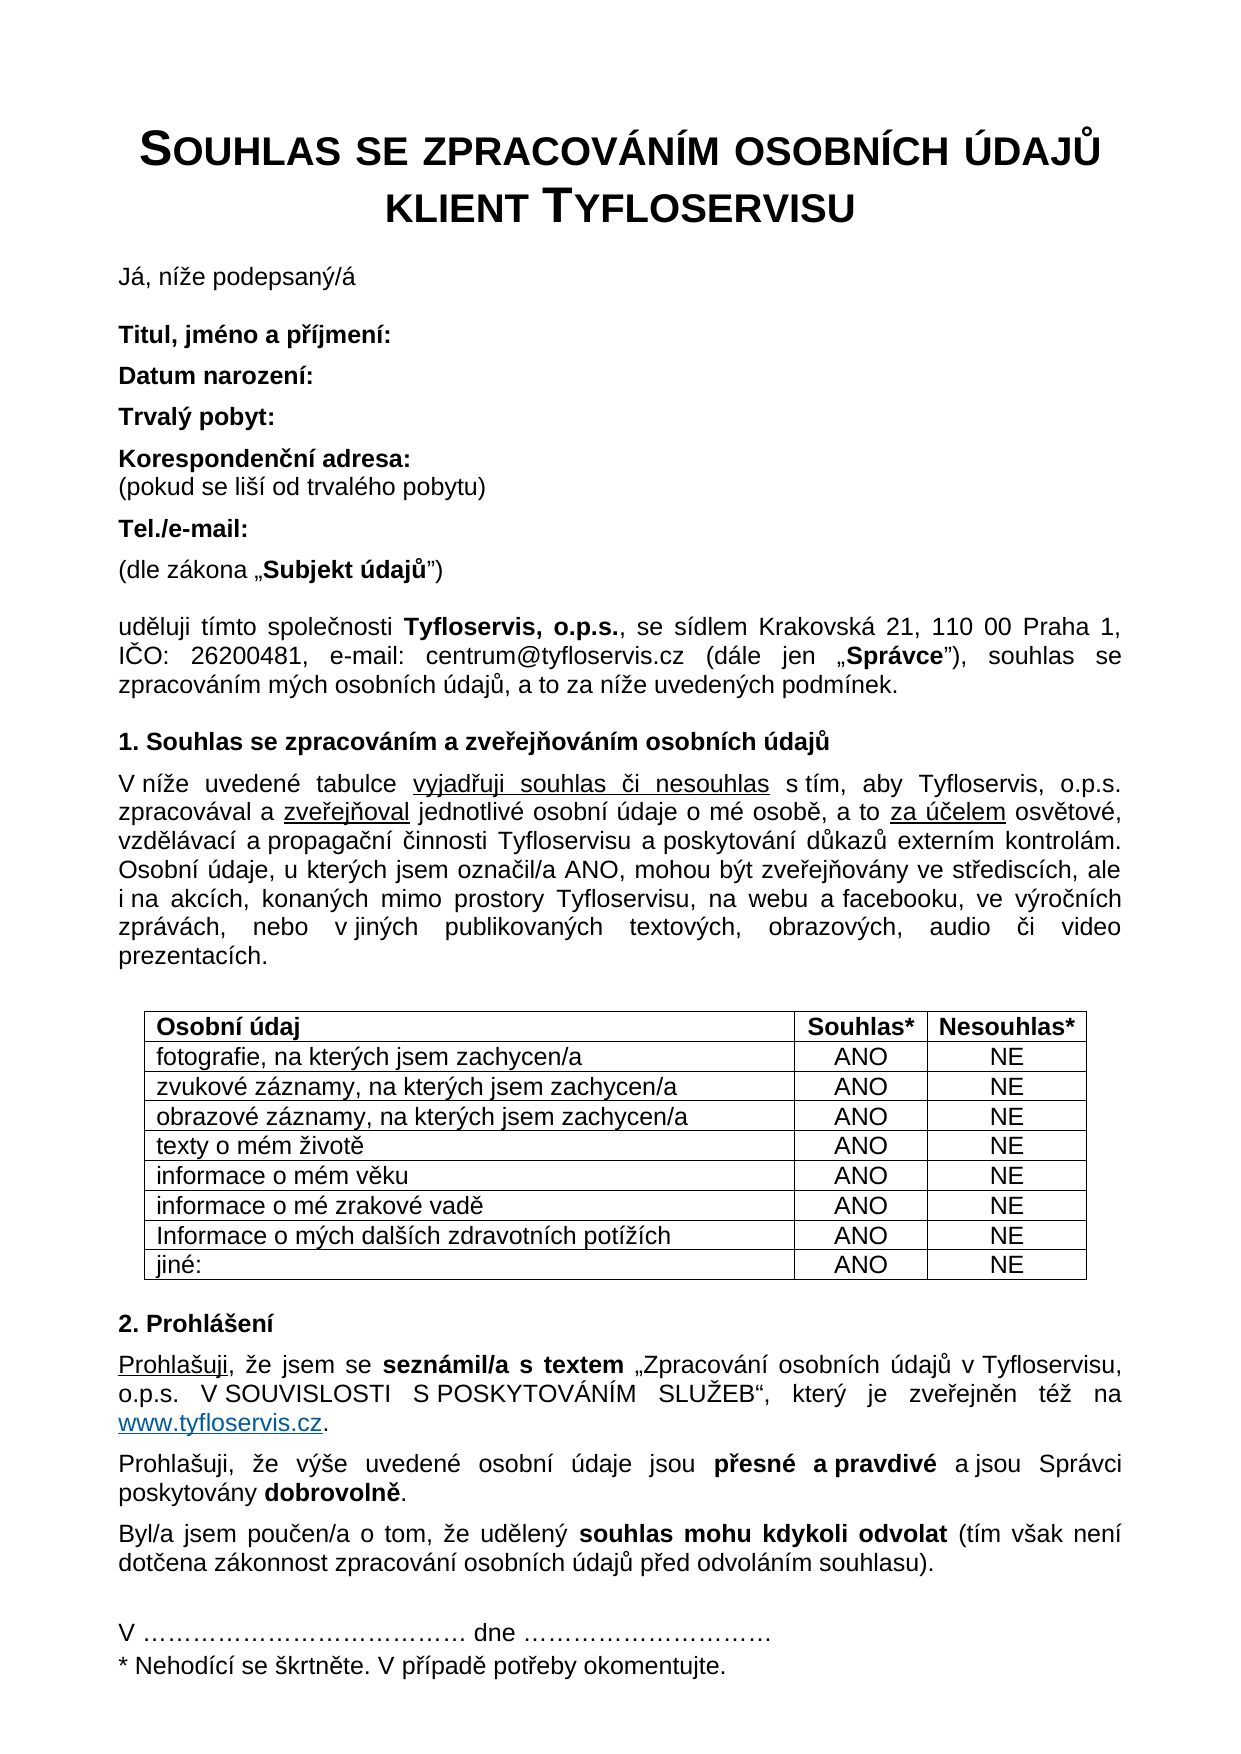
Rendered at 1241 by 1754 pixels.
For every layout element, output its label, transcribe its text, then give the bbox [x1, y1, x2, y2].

text Byl/a jsem poučen/a o tom, že udělený souhlas mohu kdykoli odvolat (tím však není dotčena zákonnost zpracování osobních údajů před odvoláním souhlasu). [118, 1519, 1122, 1576]
table_cell ANO [795, 1250, 927, 1279]
table_header Osobní údaj [145, 1012, 794, 1041]
table_cell informace o mém věku [145, 1161, 794, 1190]
text Prohlašuji, že jsem se seznámil/a s textem „Zpracování osobních údajů v Tyfloservisu, o.p.s. V SOUVISLOSTI S POSKYTOVÁNÍM SLUŽEB“, který je zveřejněn též na www.tyfloservis.cz. [118, 1350, 1122, 1436]
table_cell ANO [795, 1042, 927, 1071]
table_header Souhlas* [795, 1012, 927, 1041]
text 2. Prohlášení [118, 1309, 1122, 1338]
text Datum narození: [118, 361, 1122, 390]
table_cell ANO [795, 1161, 927, 1190]
text uděluji tímto společnosti Tyfloservis, o.p.s., se sídlem Krakovská 21, 110 00 Praha 1, IČO: 26200481, e-mail: centrum@tyfloservis.cz (dále jen „Správce”), souhlas se zpracováním mých osobních údajů, a to za níže uvedených podmínek. [118, 612, 1122, 698]
table_cell NE [928, 1101, 1086, 1130]
table_cell fotografie, na kterých jsem zachycen/a [145, 1042, 794, 1071]
table_cell ANO [795, 1191, 927, 1219]
text Já, níže podepsaný/á [118, 262, 1122, 291]
table_cell informace o mé zrakové vadě [145, 1191, 794, 1219]
table_cell zvukové záznamy, na kterých jsem zachycen/a [145, 1072, 794, 1100]
text Prohlašuji, že výše uvedené osobní údaje jsou přesné a pravdivé a jsou Správci poskytovány dobrovolně. [118, 1449, 1122, 1506]
table_cell NE [928, 1042, 1086, 1071]
text (dle zákona „Subjekt údajů”) [118, 555, 1122, 583]
table_cell obrazové záznamy, na kterých jsem zachycen/a [145, 1101, 794, 1130]
text Tel./e-mail: [118, 513, 1122, 542]
table_header Nesouhlas* [928, 1012, 1086, 1041]
table_cell ANO [795, 1131, 927, 1160]
table_cell ANO [795, 1221, 927, 1249]
text Korespondenční adresa: [118, 443, 1122, 472]
table_cell texty o mém životě [145, 1131, 794, 1160]
text V ………………………………… dne ………………………… [118, 1618, 1122, 1646]
table_cell ANO [795, 1072, 927, 1100]
table_cell jiné: [145, 1250, 794, 1279]
text (pokud se liší od trvalého pobytu) [118, 472, 1122, 501]
table_cell NE [928, 1191, 1086, 1219]
table_cell NE [928, 1250, 1086, 1279]
table_cell NE [928, 1161, 1086, 1190]
table_cell NE [928, 1131, 1086, 1160]
text V níže uvedené tabulce vyjadřuji souhlas či nesouhlas s tím, aby Tyfloservis, o.p.s. zpracovával a zveřejňoval jednotlivé osobní údaje o mé osobě, a to za účelem osvětové, vzdělávací a propagační činnosti Tyfloservisu a poskytování důkazů externím kontrolám. Osobní údaje, u kterých jsem označil/a ANO, mohou být zveřejňovány ve střediscích, ale i na akcích, konaných mimo prostory Tyfloservisu, na webu a facebooku, ve výročních zprávách, nebo v jiných publikovaných textových, obrazových, audio či video prezentacích. [118, 768, 1122, 970]
text 1. Souhlas se zpracováním a zveřejňováním osobních údajů [118, 727, 1122, 756]
text Titul, jméno a příjmení: [118, 320, 1122, 348]
table_cell Informace o mých dalších zdravotních potížích [145, 1221, 794, 1249]
table_cell ANO [795, 1101, 927, 1130]
text Souhlas se zpracováním osobních údajů klient Tyfloservisu [118, 118, 1122, 233]
table_cell NE [928, 1072, 1086, 1100]
table_cell NE [928, 1221, 1086, 1249]
text Trvalý pobyt: [118, 402, 1122, 431]
